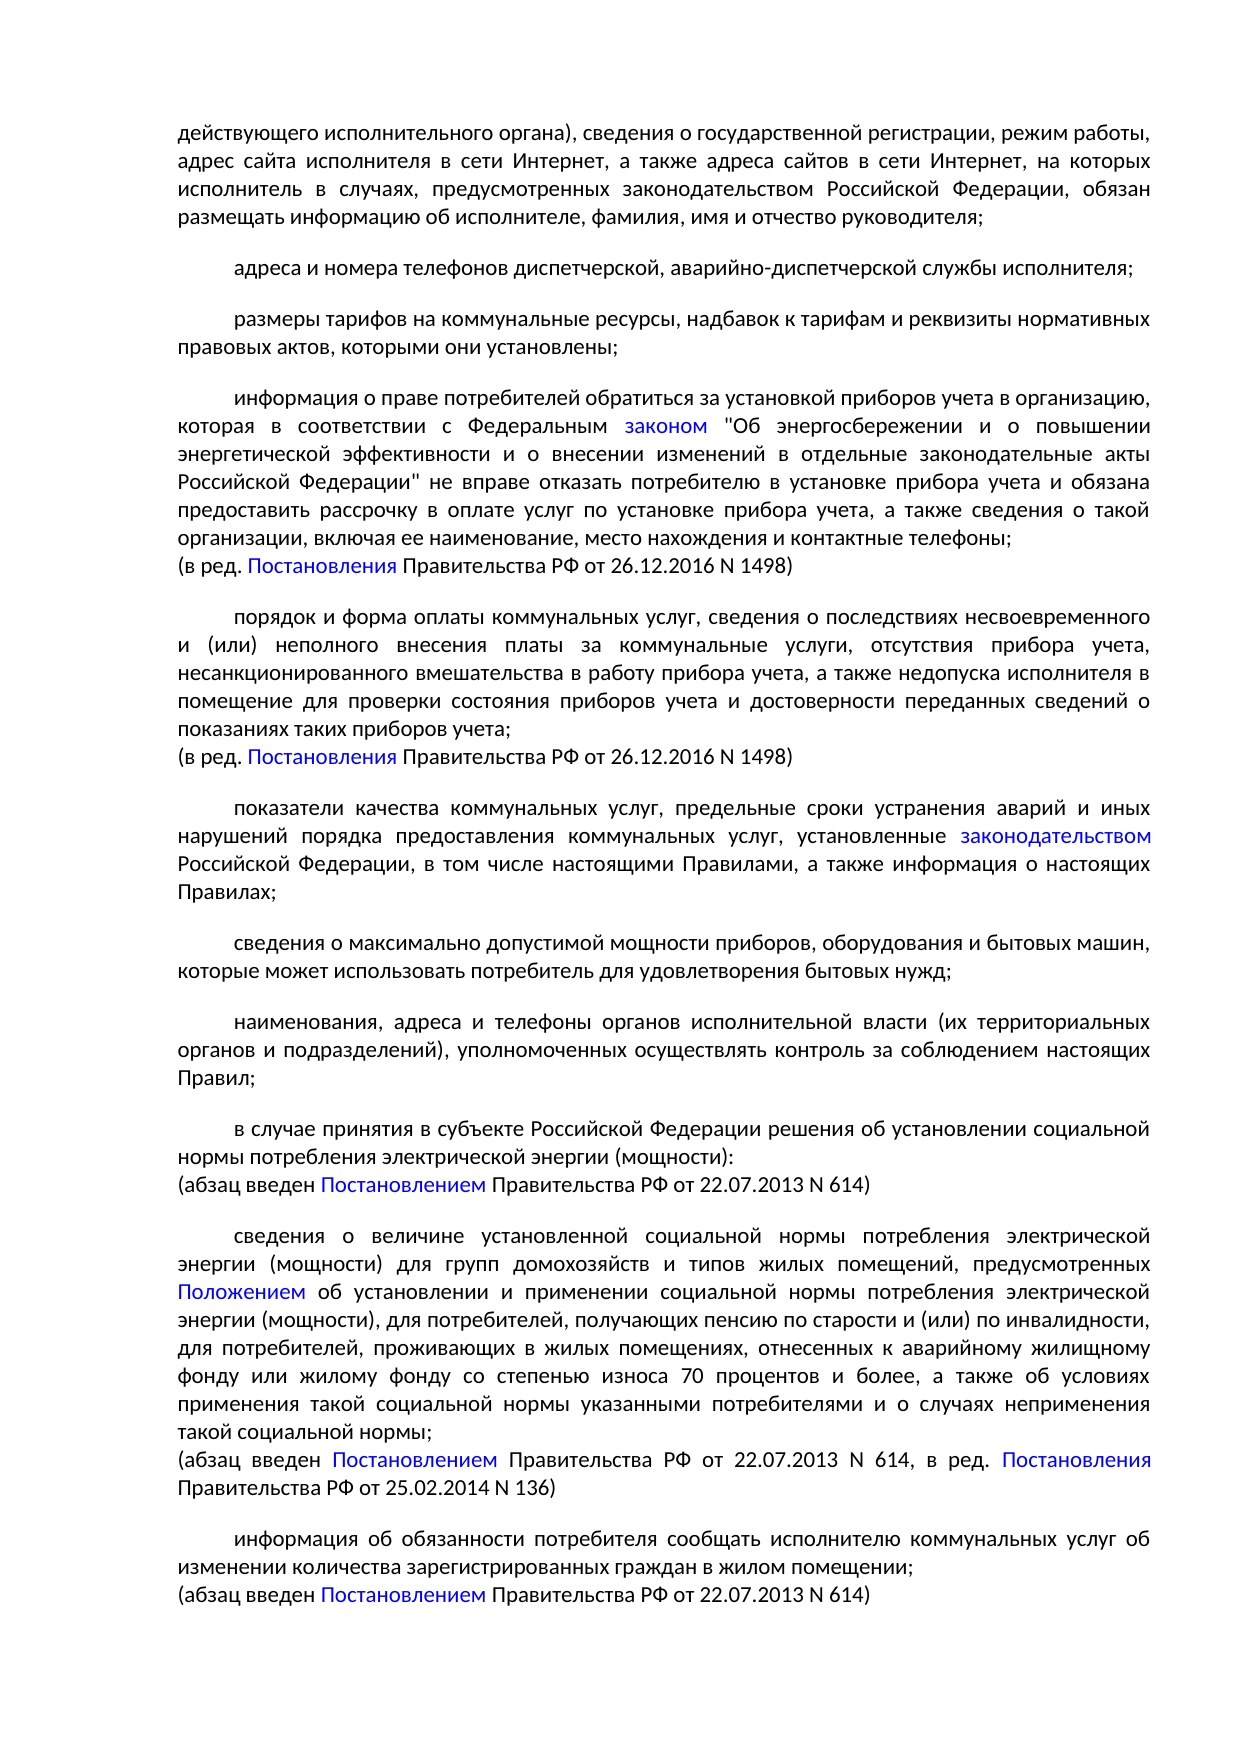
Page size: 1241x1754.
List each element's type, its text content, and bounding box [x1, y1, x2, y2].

text (в ред. Постановления Правительства РФ от 26.12.2016 N 1498) [177, 742, 1152, 770]
text сведения о величине установленной социальной нормы потребления электрической энергии (мощности) для групп домохозяйств и типов жилых помещений, предусмотренных Положением об установлении и применении социальной нормы потребления электрической энергии (мощности), для потребителей, получающих пенсию по старости и (или) по инвалидности, для потребителей, проживающих в жилых помещениях, отнесенных к аварийному жилищному фонду или жилому фонду со степенью износа 70 процентов и более, а также об условиях применения такой социальной нормы указанными потребителями и о случаях неприменения такой социальной нормы; [177, 1221, 1152, 1445]
text в случае принятия в субъекте Российской Федерации решения об установлении социальной нормы потребления электрической энергии (мощности): [177, 1114, 1152, 1170]
text адреса и номера телефонов диспетчерской, аварийно-диспетчерской службы исполнителя; [177, 253, 1152, 281]
text сведения о максимально допустимой мощности приборов, оборудования и бытовых машин, которые может использовать потребитель для удовлетворения бытовых нужд; [177, 928, 1152, 984]
text информация о праве потребителей обратиться за установкой приборов учета в организацию, которая в соответствии с Федеральным законом "Об энергосбережении и о повышении энергетической эффективности и о внесении изменений в отдельные законодательные акты Российской Федерации" не вправе отказать потребителю в установке прибора учета и обязана предоставить рассрочку в оплате услуг по установке прибора учета, а также сведения о такой организации, включая ее наименование, место нахождения и контактные телефоны; [177, 383, 1152, 551]
text порядок и форма оплаты коммунальных услуг, сведения о последствиях несвоевременного и (или) неполного внесения платы за коммунальные услуги, отсутствия прибора учета, несанкционированного вмешательства в работу прибора учета, а также недопуска исполнителя в помещение для проверки состояния приборов учета и достоверности переданных сведений о показаниях таких приборов учета; [177, 602, 1152, 742]
text показатели качества коммунальных услуг, предельные сроки устранения аварий и иных нарушений порядка предоставления коммунальных услуг, установленные законодательством Российской Федерации, в том числе настоящими Правилами, а также информация о настоящих Правилах; [177, 793, 1152, 905]
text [177, 118, 1152, 230]
text размеры тарифов на коммунальные ресурсы, надбавок к тарифам и реквизиты нормативных правовых актов, которыми они установлены; [177, 304, 1152, 360]
text (абзац введен Постановлением Правительства РФ от 22.07.2013 N 614) [177, 1170, 1152, 1198]
text информация об обязанности потребителя сообщать исполнителю коммунальных услуг об изменении количества зарегистрированных граждан в жилом помещении; [177, 1524, 1152, 1580]
text наименования, адреса и телефоны органов исполнительной власти (их территориальных органов и подразделений), уполномоченных осуществлять контроль за соблюдением настоящих Правил; [177, 1007, 1152, 1091]
text (в ред. Постановления Правительства РФ от 26.12.2016 N 1498) [177, 551, 1152, 579]
text (абзац введен Постановлением Правительства РФ от 22.07.2013 N 614, в ред. Постановления Правительства РФ от 25.02.2014 N 136) [177, 1445, 1152, 1501]
text (абзац введен Постановлением Правительства РФ от 22.07.2013 N 614) [177, 1580, 1152, 1608]
